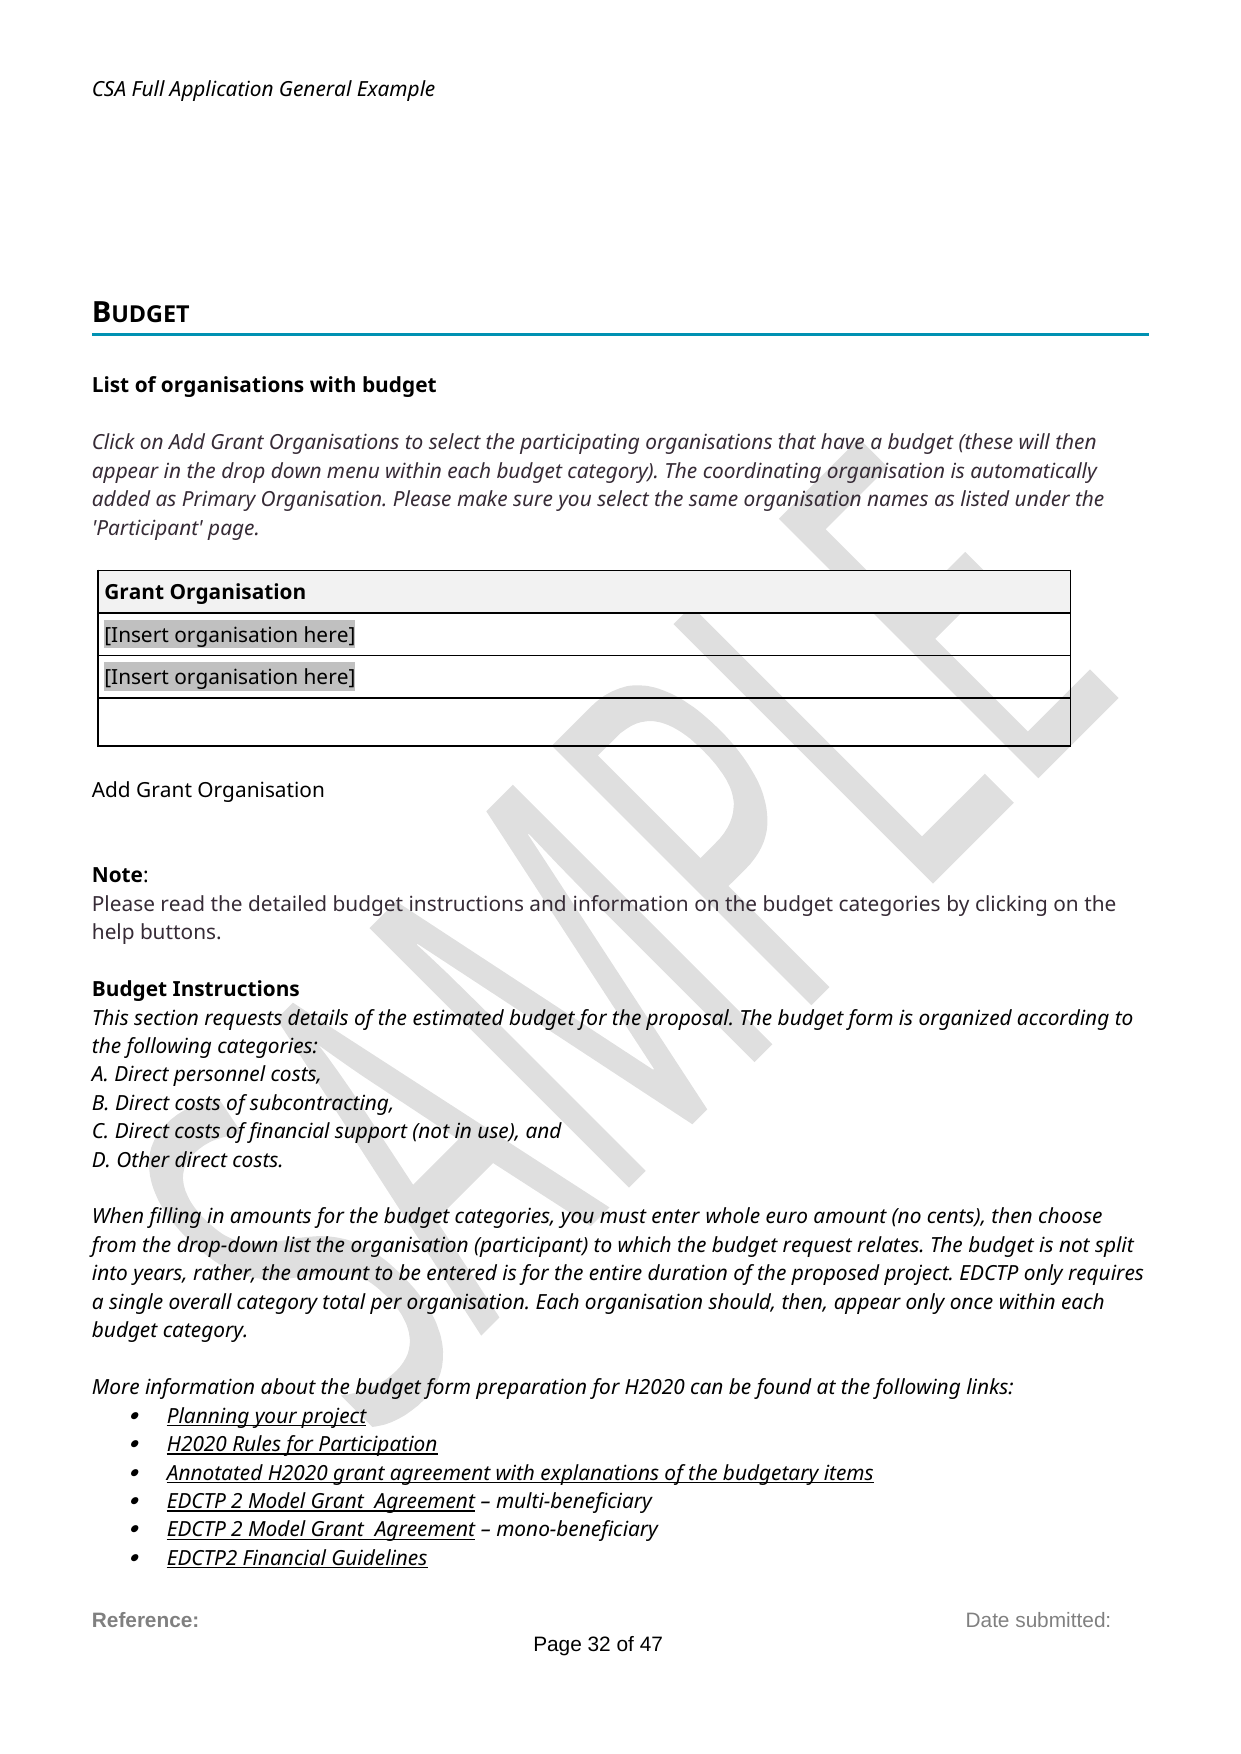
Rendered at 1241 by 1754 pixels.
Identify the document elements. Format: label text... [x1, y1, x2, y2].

subtitle Budget [92, 291, 1149, 333]
table_cell [Insert organisation here] [99, 656, 1070, 697]
text List of organisations with budget [92, 370, 1149, 399]
text When filling in amounts for the budget categories, you must enter whole euro amount (no cents), then choose from the drop-down list the organisation (participant) to which the budget request relates. The budget is not split into years, rather, the amount to be entered is for the entire duration of the proposed project. EDCTP only requires a single overall category total per organisation. Each organisation should, then, appear only once within each budget category. [92, 1202, 1149, 1344]
text B. Direct costs of subcontracting, [92, 1088, 1149, 1116]
text Budget Instructions [92, 974, 1149, 1003]
text Add Grant Organisation [92, 775, 1149, 803]
text Note: [92, 860, 1149, 889]
text C. Direct costs of financial support (not in use), and [92, 1116, 1149, 1145]
table_cell [99, 699, 1070, 745]
text This section requests details of the estimated budget for the proposal. The budget form is organized according to the following categories: [92, 1003, 1149, 1059]
text D. Other direct costs. [92, 1145, 1149, 1173]
list EDCTP 2 Model Grant Agreement – mono-beneficiary [129, 1514, 1118, 1543]
text A. Direct personnel costs, [92, 1059, 1149, 1088]
text More information about the budget form preparation for H2020 can be found at the following links: [92, 1372, 1149, 1401]
table_cell [Insert organisation here] [99, 614, 1070, 654]
text Click on Add Grant Organisations to select the participating organisations that have a budget (these will then appear in the drop down menu within each budget category). The coordinating organisation is automatically added as Primary Organisation. Please make sure you select the same organisation names as listed under the 'Participant' page. [92, 427, 1149, 541]
list H2020 Rules for Participation [129, 1429, 1149, 1458]
text Please read the detailed budget instructions and information on the budget categories by clicking on the help buttons. [92, 889, 1149, 946]
list EDCTP 2 Model Grant Agreement – multi-beneficiary [129, 1486, 1149, 1514]
list Planning your project [129, 1401, 1149, 1429]
table_header Grant Organisation [99, 571, 1070, 612]
list Annotated H2020 grant agreement with explanations of the budgetary items [129, 1458, 1149, 1486]
list EDCTP2 Financial Guidelines [129, 1543, 1118, 1571]
